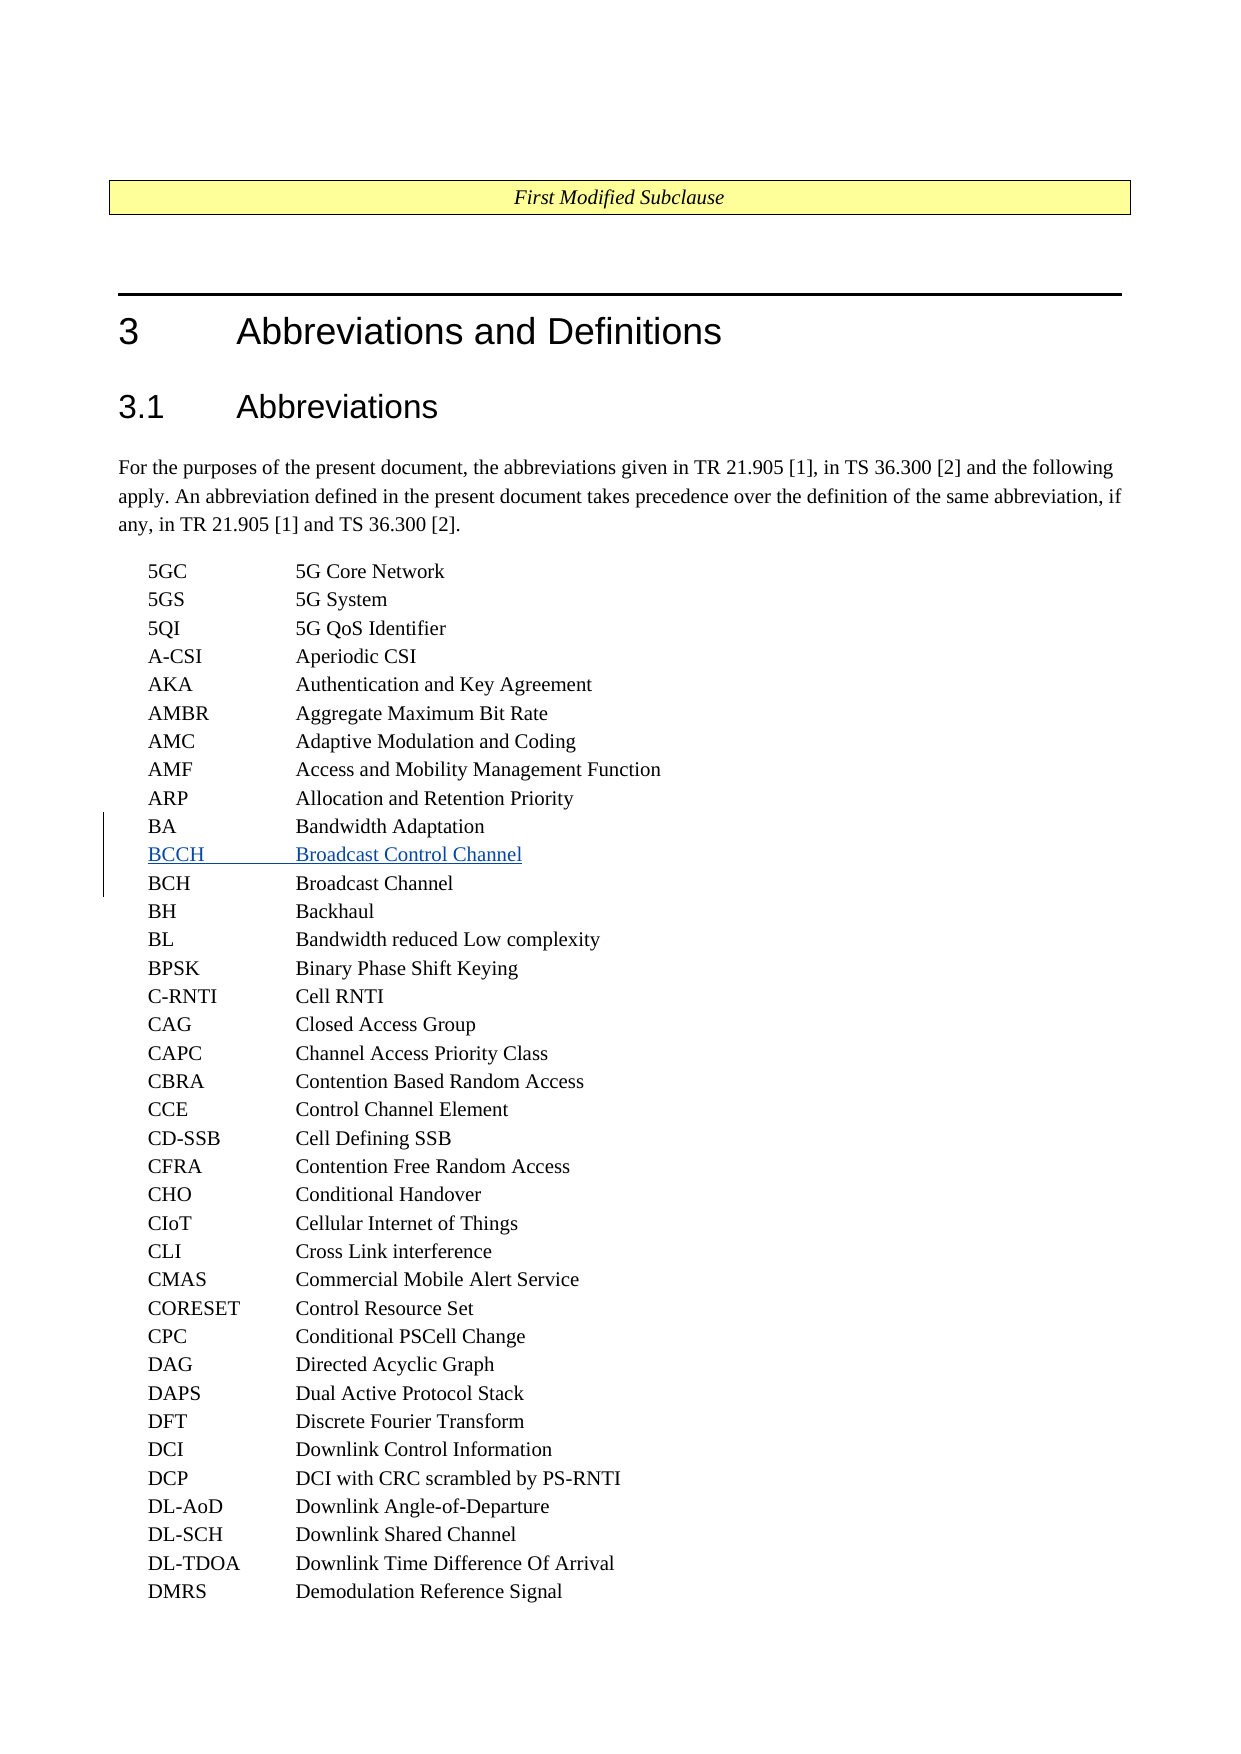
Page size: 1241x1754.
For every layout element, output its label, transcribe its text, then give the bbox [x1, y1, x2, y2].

text CCE Control Channel Element [148, 1095, 1122, 1124]
text DL-AoD Downlink Angle-of-Departure [148, 1492, 1122, 1520]
text AMC Adaptive Modulation and Coding [148, 727, 1122, 755]
text BPSK Binary Phase Shift Keying [148, 954, 1122, 982]
text CAPC Channel Access Priority Class [148, 1039, 1122, 1067]
text CLI Cross Link interference [148, 1237, 1122, 1265]
text CIoT Cellular Internet of Things [148, 1209, 1122, 1237]
text DAG Directed Acyclic Graph [148, 1350, 1122, 1379]
text BH Backhaul [148, 897, 1122, 925]
text CMAS Commercial Mobile Alert Service [148, 1265, 1122, 1294]
text CHO Conditional Handover [148, 1180, 1122, 1209]
text BCH Broadcast Channel [148, 869, 1122, 897]
text DCP DCI with CRC scrambled by PS-RNTI [148, 1464, 1122, 1492]
text CBRA Contention Based Random Access [148, 1067, 1122, 1095]
text C-RNTI Cell RNTI [148, 982, 1122, 1010]
text DMRS Demodulation Reference Signal [148, 1577, 1122, 1605]
text For the purposes of the present document, the abbreviations given in TR 21.905 [1], in TS 36.300 [2] and the following apply. An abbreviation defined in the present document takes precedence over the definition of the same abbreviation, if any, in TR 21.905 [1] and TS 36.300 [2]. [118, 453, 1122, 538]
text DFT Discrete Fourier Transform [148, 1407, 1122, 1435]
text 5QI 5G QoS Identifier [148, 614, 1122, 642]
text CD-SSB Cell Defining SSB [148, 1124, 1122, 1152]
subtitle 3.1 Abbreviations [118, 378, 1122, 434]
text DL-TDOA Downlink Time Difference Of Arrival [148, 1549, 1122, 1577]
text AKA Authentication and Key Agreement [148, 670, 1122, 699]
text CAG Closed Access Group [148, 1010, 1122, 1039]
text CFRA Contention Free Random Access [148, 1152, 1122, 1180]
subtitle 3 Abbreviations and Definitions [118, 296, 1122, 359]
text BA Bandwidth Adaptation [148, 812, 1122, 840]
text CPC Conditional PSCell Change [148, 1322, 1122, 1350]
text A-CSI Aperiodic CSI [148, 642, 1122, 670]
text ARP Allocation and Retention Priority [148, 784, 1122, 812]
text AMBR Aggregate Maximum Bit Rate [148, 699, 1122, 727]
text AMF Access and Mobility Management Function [148, 755, 1122, 784]
text DL-SCH Downlink Shared Channel [148, 1520, 1122, 1549]
text DCI Downlink Control Information [148, 1435, 1122, 1464]
text 5GC 5G Core Network [148, 557, 1122, 585]
text 5GS 5G System [148, 585, 1122, 614]
text CORESET Control Resource Set [148, 1294, 1122, 1322]
text DAPS Dual Active Protocol Stack [148, 1379, 1122, 1407]
text First Modified Subclause [110, 181, 1130, 214]
text BL Bandwidth reduced Low complexity [148, 925, 1122, 954]
